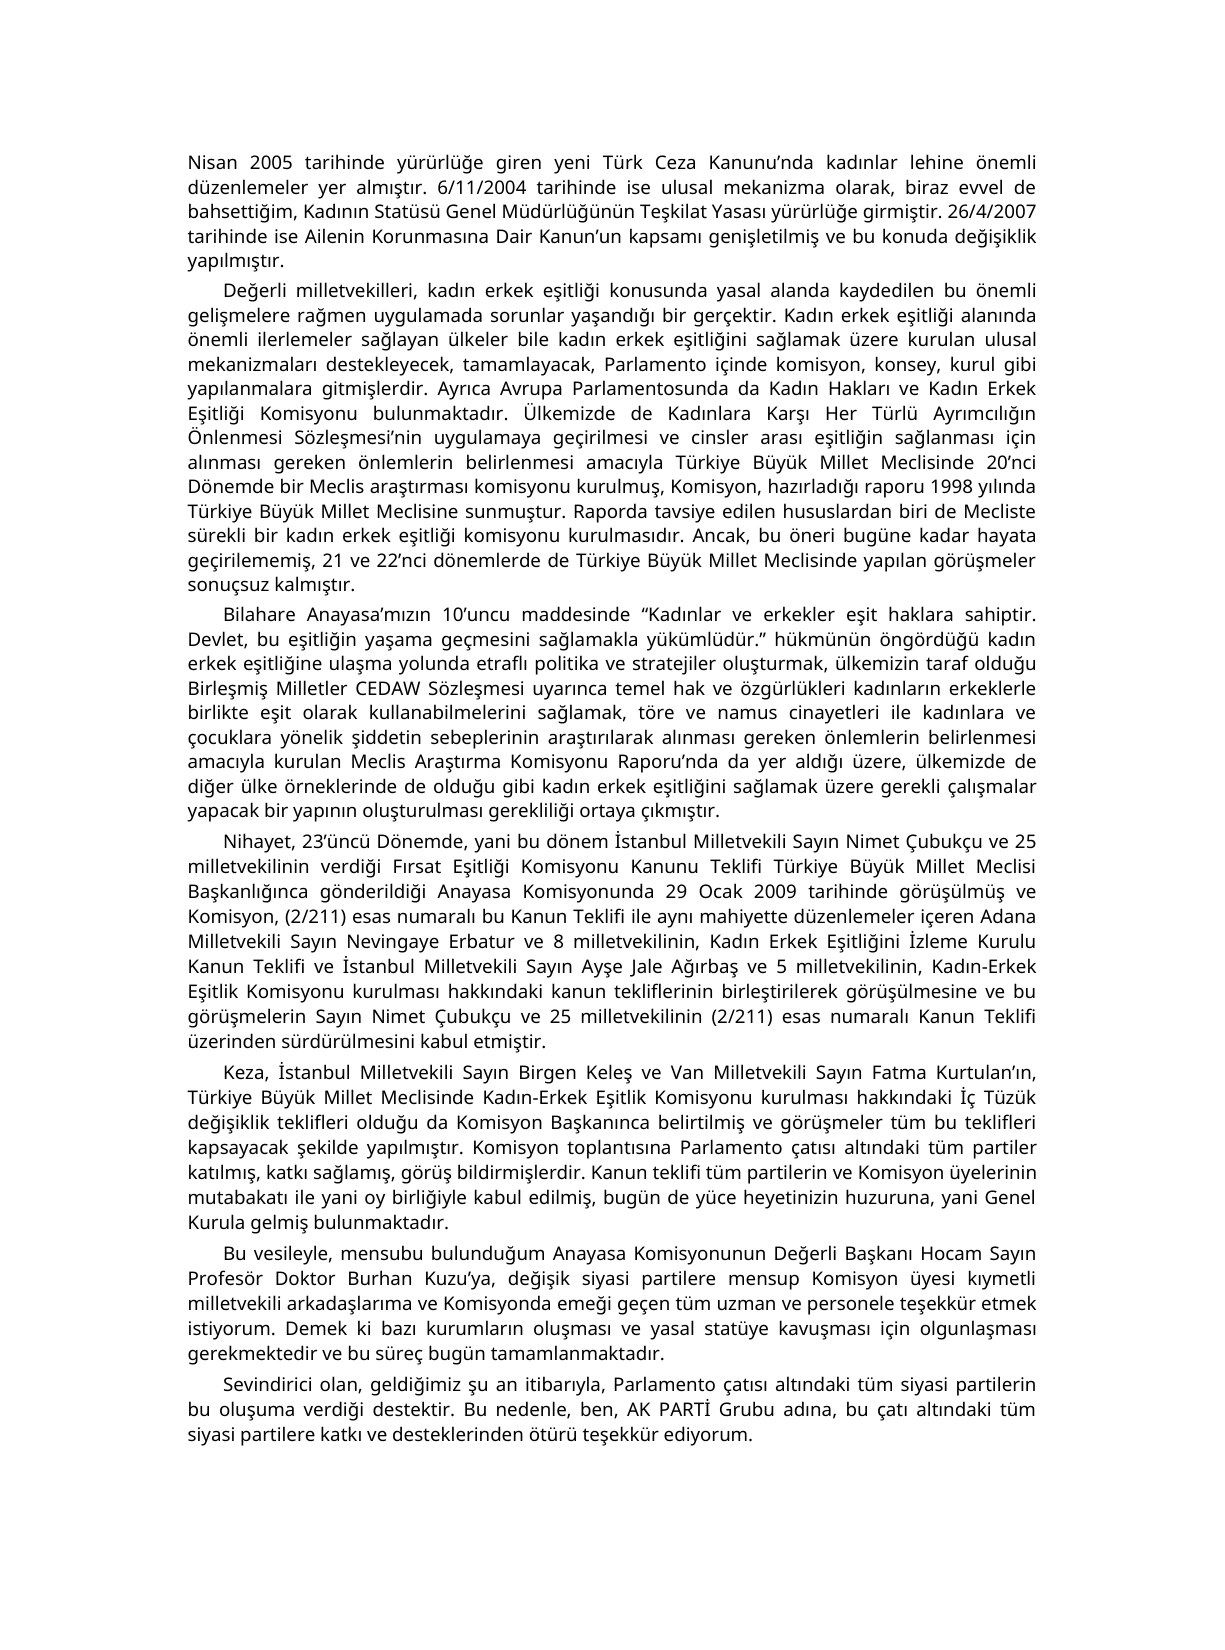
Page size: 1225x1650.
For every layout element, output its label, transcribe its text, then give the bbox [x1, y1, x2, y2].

text Sevindirici olan, geldiğimiz şu an itibarıyla, Parlamento çatısı altındaki tüm siyasi partilerin bu oluşuma verdiği destektir. Bu nedenle, ben, AK PARTİ Grubu adına, bu çatı altındaki tüm siyasi partilere katkı ve desteklerinden ötürü teşekkür ediyorum. [187, 1371, 1037, 1446]
text Bu vesileyle, mensubu bulunduğum Anayasa Komisyonunun Değerli Başkanı Hocam Sayın Profesör Doktor Burhan Kuzu’ya, değişik siyasi partilere mensup Komisyon üyesi kıymetli milletvekili arkadaşlarıma ve Komisyonda emeği geçen tüm uzman ve personele teşekkür etmek istiyorum. Demek ki bazı kurumların oluşması ve yasal statüye kavuşması için olgunlaşması gerekmektedir ve bu süreç bugün tamamlanmaktadır. [187, 1240, 1037, 1365]
text Bilahare Anayasa’mızın 10’uncu maddesinde “Kadınlar ve erkekler eşit haklara sahiptir. Devlet, bu eşitliğin yaşama geçmesini sağlamakla yükümlüdür.” hükmünün öngördüğü kadın erkek eşitliğine ulaşma yolunda etraflı politika ve stratejiler oluşturmak, ülkemizin taraf olduğu Birleşmiş Milletler CEDAW Sözleşmesi uyarınca temel hak ve özgürlükleri kadınların erkeklerle birlikte eşit olarak kullanabilmelerini sağlamak, töre ve namus cinayetleri ile kadınlara ve çocuklara yönelik şiddetin sebeplerinin araştırılarak alınması gereken önlemlerin belirlenmesi amacıyla kurulan Meclis Araştırma Komisyonu Raporu’nda da yer aldığı üzere, ülkemizde de diğer ülke örneklerinde de olduğu gibi kadın erkek eşitliğini sağlamak üzere gerekli çalışmalar yapacak bir yapının oluşturulması gerekliliği ortaya çıkmıştır. [187, 602, 1037, 823]
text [187, 150, 1037, 272]
text Değerli milletvekilleri, kadın erkek eşitliği konusunda yasal alanda kaydedilen bu önemli gelişmelere rağmen uygulamada sorunlar yaşandığı bir gerçektir. Kadın erkek eşitliği alanında önemli ilerlemeler sağlayan ülkeler bile kadın erkek eşitliğini sağlamak üzere kurulan ulusal mekanizmaları destekleyecek, tamamlayacak, Parlamento içinde komisyon, konsey, kurul gibi yapılanmalara gitmişlerdir. Ayrıca Avrupa Parlamentosunda da Kadın Hakları ve Kadın Erkek Eşitliği Komisyonu bulunmaktadır. Ülkemizde de Kadınlara Karşı Her Türlü Ayrımcılığın Önlenmesi Sözleşmesi’nin uygulamaya geçirilmesi ve cinsler arası eşitliğin sağlanması için alınması gereken önlemlerin belirlenmesi amacıyla Türkiye Büyük Millet Meclisinde 20’nci Dönemde bir Meclis araştırması komisyonu kurulmuş, Komisyon, hazırladığı raporu 1998 yılında Türkiye Büyük Millet Meclisine sunmuştur. Raporda tavsiye edilen hususlardan biri de Mecliste sürekli bir kadın erkek eşitliği komisyonu kurulmasıdır. Ancak, bu öneri bugüne kadar hayata geçirilememiş, 21 ve 22’nci dönemlerde de Türkiye Büyük Millet Meclisinde yapılan görüşmeler sonuçsuz kalmıştır. [187, 278, 1037, 596]
text Nihayet, 23’üncü Dönemde, yani bu dönem İstanbul Milletvekili Sayın Nimet Çubukçu ve 25 milletvekilinin verdiği Fırsat Eşitliği Komisyonu Kanunu Teklifi Türkiye Büyük Millet Meclisi Başkanlığınca gönderildiği Anayasa Komisyonunda 29 Ocak 2009 tarihinde görüşülmüş ve Komisyon, (2/211) esas numaralı bu Kanun Teklifi ile aynı mahiyette düzenlemeler içeren Adana Milletvekili Sayın Nevingaye Erbatur ve 8 milletvekilinin, Kadın Erkek Eşitliğini İzleme Kurulu Kanun Teklifi ve İstanbul Milletvekili Sayın Ayşe Jale Ağırbaş ve 5 milletvekilinin, Kadın-Erkek Eşitlik Komisyonu kurulması hakkındaki kanun tekliflerinin birleştirilerek görüşülmesine ve bu görüşmelerin Sayın Nimet Çubukçu ve 25 milletvekilinin (2/211) esas numaralı Kanun Teklifi üzerinden sürdürülmesini kabul etmiştir. [187, 828, 1037, 1053]
text Keza, İstanbul Milletvekili Sayın Birgen Keleş ve Van Milletvekili Sayın Fatma Kurtulan’ın, Türkiye Büyük Millet Meclisinde Kadın-Erkek Eşitlik Komisyonu kurulması hakkındaki İç Tüzük değişiklik teklifleri olduğu da Komisyon Başkanınca belirtilmiş ve görüşmeler tüm bu teklifleri kapsayacak şekilde yapılmıştır. Komisyon toplantısına Parlamento çatısı altındaki tüm partiler katılmış, katkı sağlamış, görüş bildirmişlerdir. Kanun teklifi tüm partilerin ve Komisyon üyelerinin mutabakatı ile yani oy birliğiyle kabul edilmiş, bugün de yüce heyetinizin huzuruna, yani Genel Kurula gelmiş bulunmaktadır. [187, 1059, 1037, 1234]
